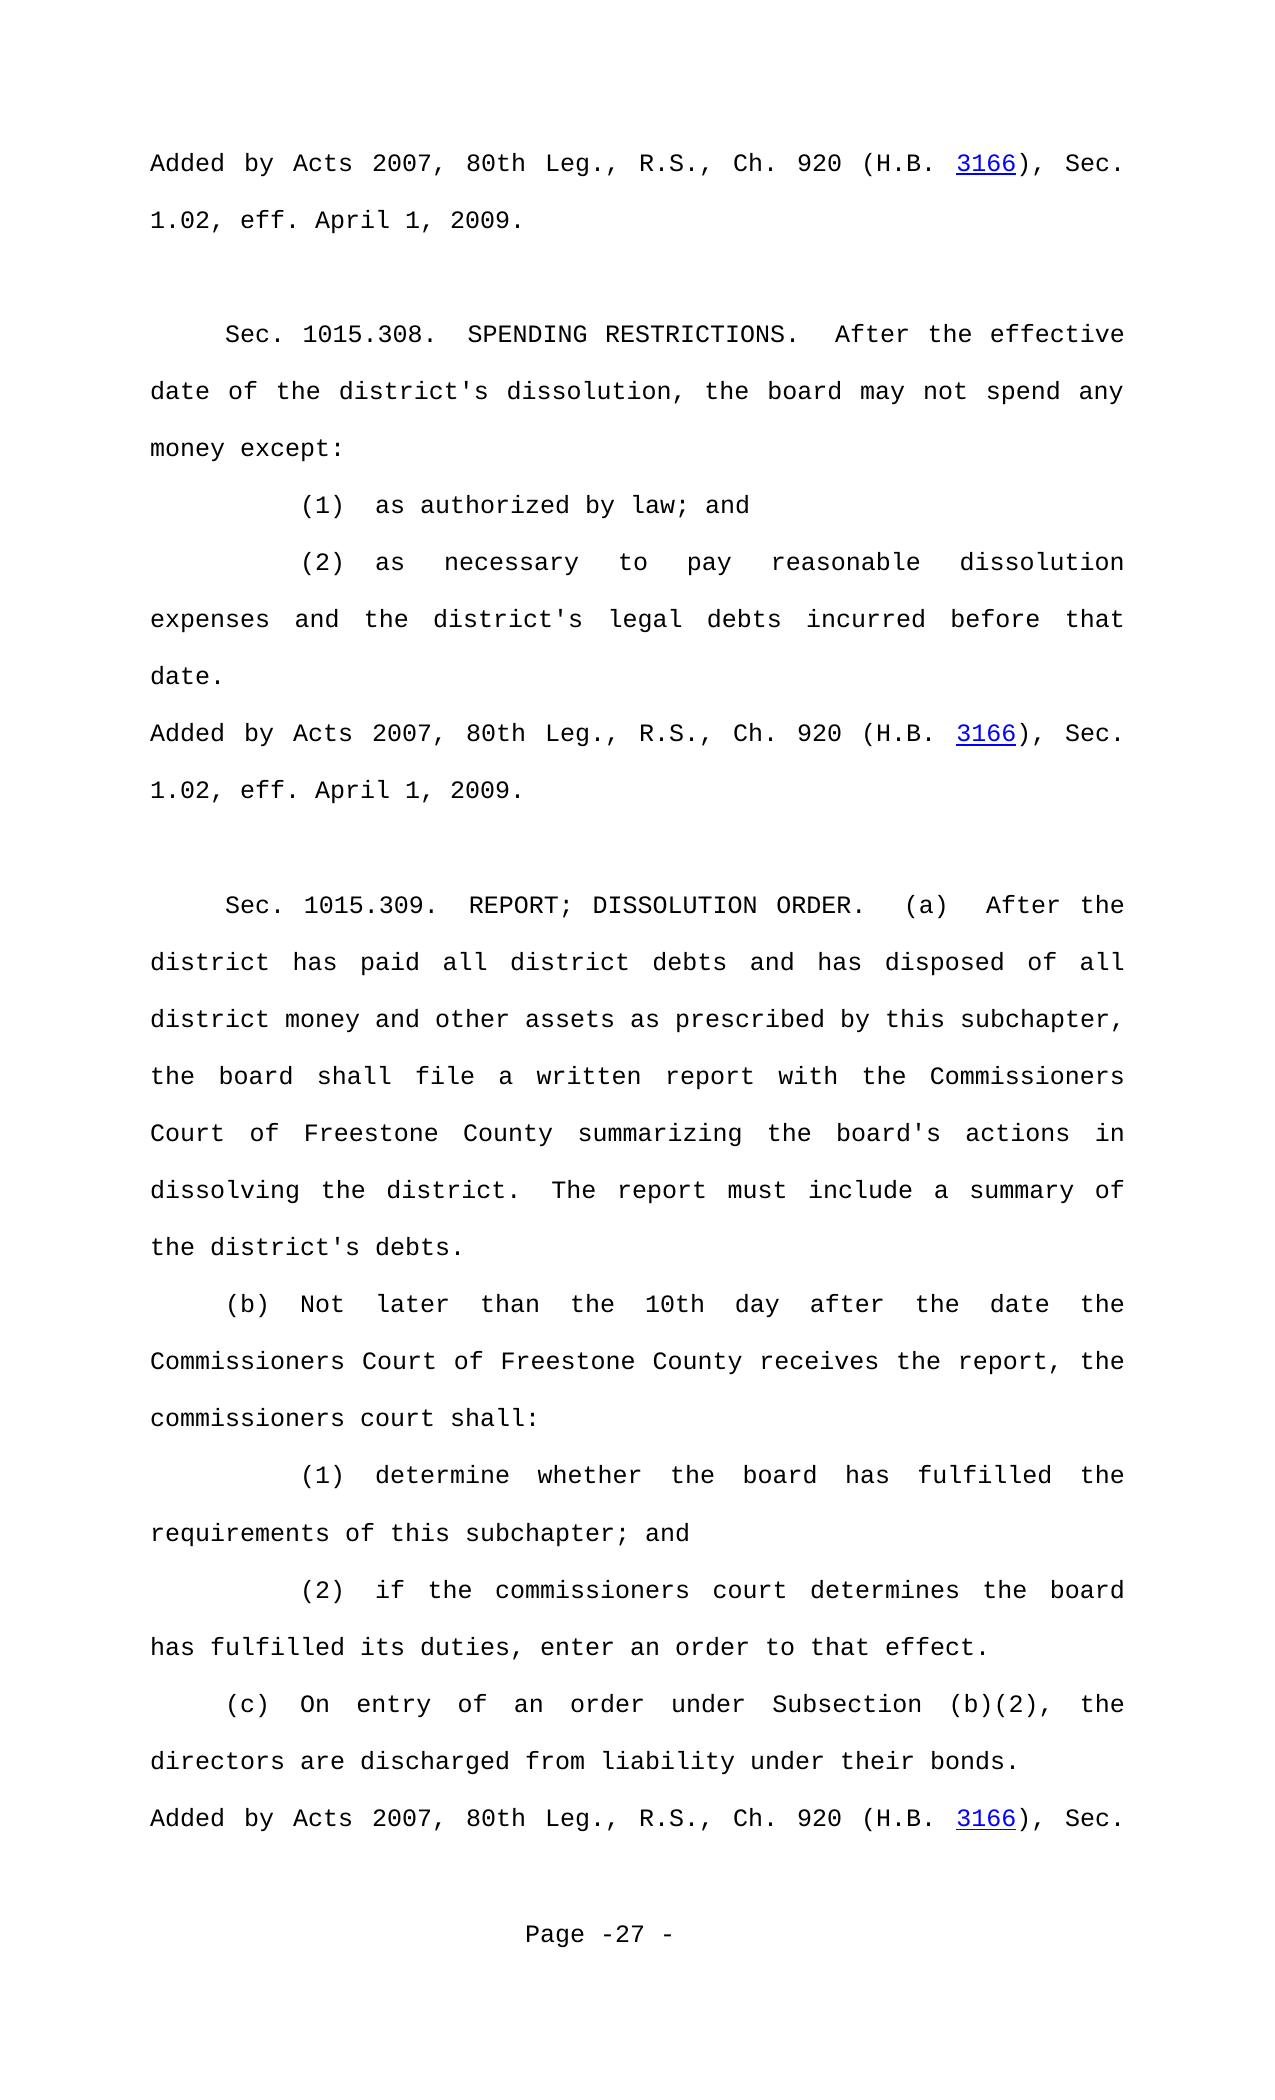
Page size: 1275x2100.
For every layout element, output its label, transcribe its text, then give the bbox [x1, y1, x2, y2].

text Added by Acts 2007, 80th Leg., R.S., Ch. 920 (H.B. 3166), Sec. 1.02, eff. April 1, 2009. [150, 150, 1125, 236]
text (1) determine whether the board has fulfilled the requirements of this subchapter; and [150, 1463, 1125, 1548]
text (1) as authorized by law; and [150, 492, 1125, 521]
text (2) as necessary to pay reasonable dissolution expenses and the district's legal debts incurred before that date. [150, 549, 1125, 692]
text (b) Not later than the 10th day after the date the Commissioners Court of Freestone County receives the report, the commissioners court shall: [150, 1292, 1125, 1434]
text Added by Acts 2007, 80th Leg., R.S., Ch. 920 (H.B. 3166), Sec. 1.02, eff. April 1, 2009. [150, 721, 1125, 806]
text (c) On entry of an order under Subsection (b)(2), the directors are discharged from liability under their bonds. [150, 1691, 1125, 1777]
text Sec. 1015.308. SPENDING RESTRICTIONS. After the effective date of the district's dissolution, the board may not spend any money except: [150, 321, 1125, 464]
text (2) if the commissioners court determines the board has fulfilled its duties, enter an order to that effect. [150, 1577, 1125, 1663]
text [150, 1805, 1125, 1834]
text Sec. 1015.309. REPORT; DISSOLUTION ORDER. (a) After the district has paid all district debts and has disposed of all district money and other assets as prescribed by this subchapter, the board shall file a written report with the Commissioners Court of Freestone County summarizing the board's actions in dissolving the district. The report must include a summary of the district's debts. [150, 892, 1125, 1263]
